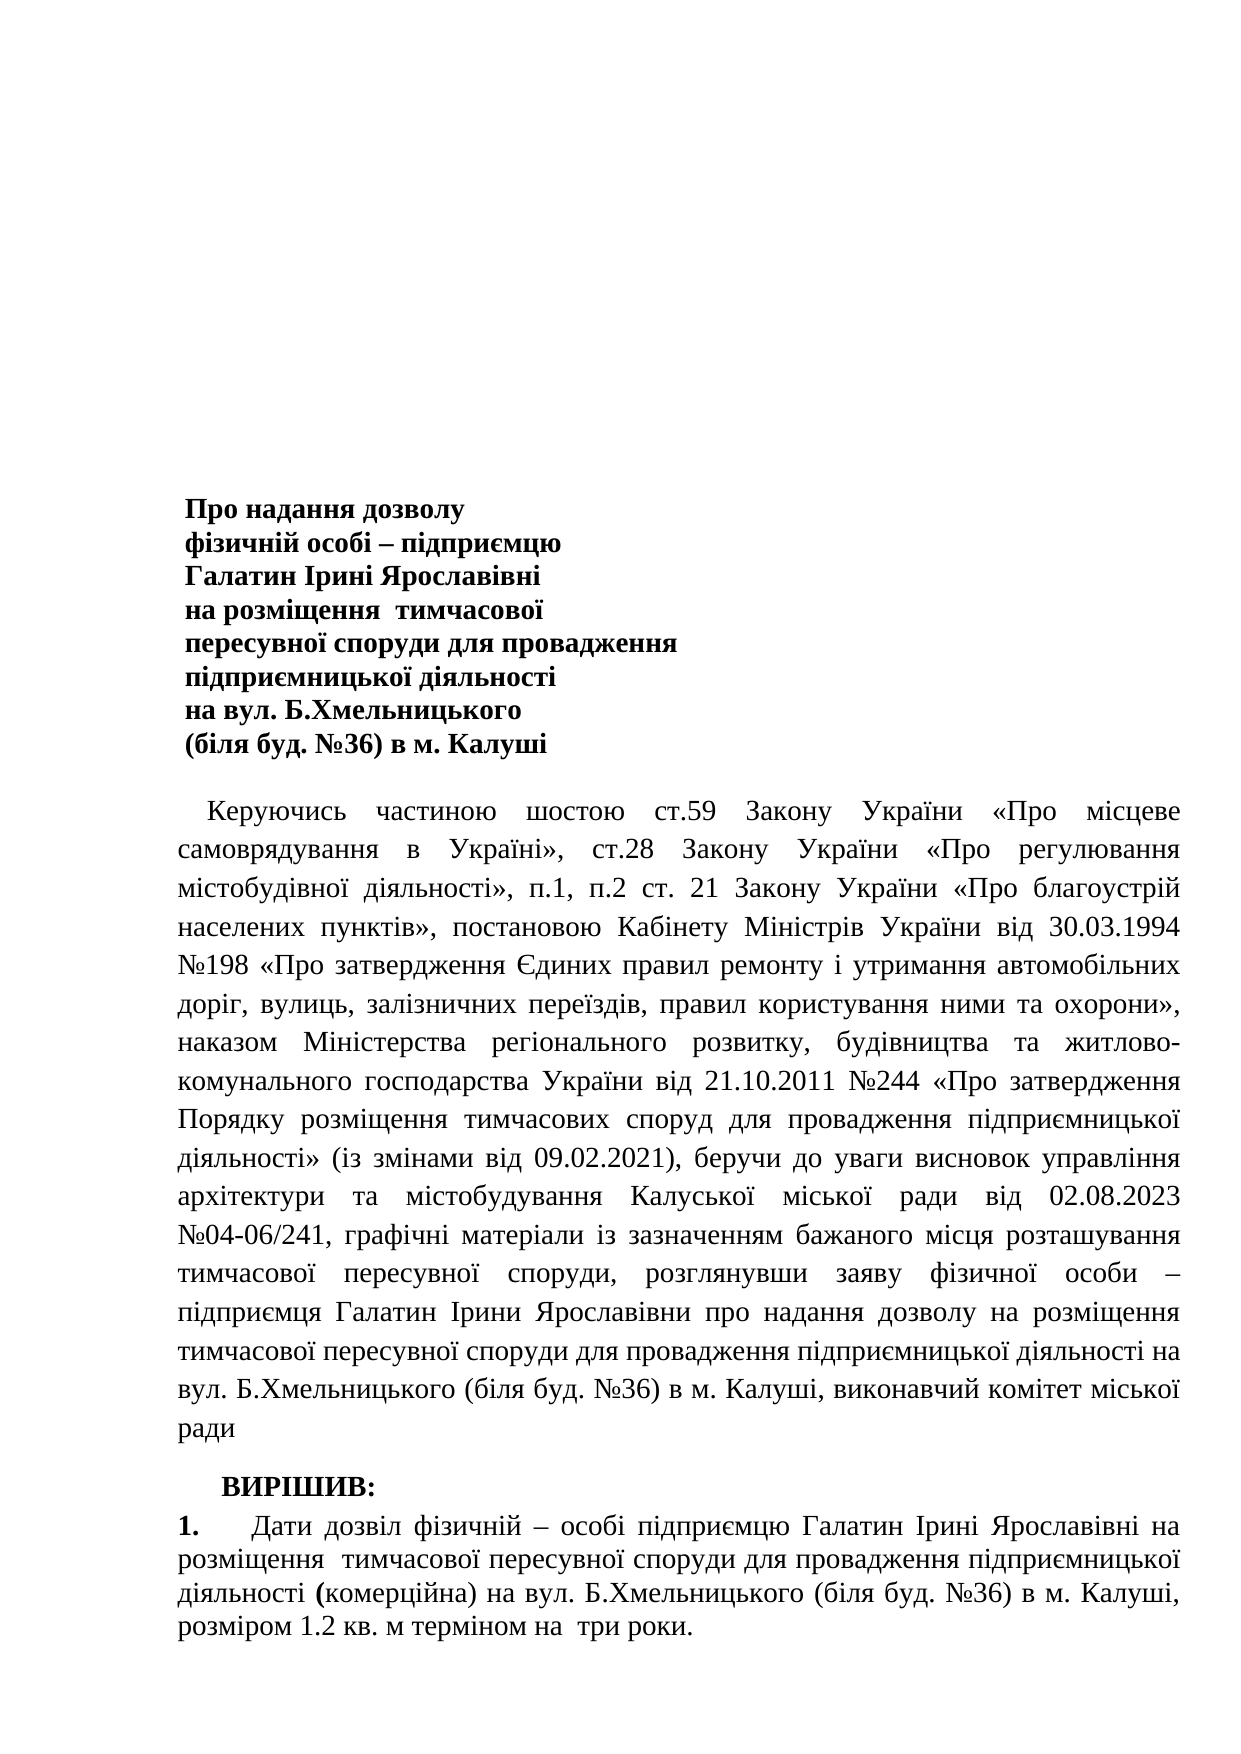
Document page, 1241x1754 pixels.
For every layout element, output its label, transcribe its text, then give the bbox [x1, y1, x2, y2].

text підприємницької діяльності [177, 659, 1181, 692]
text на вул. Б.Хмельницького [177, 692, 1181, 726]
list Дати дозвіл фізичній – особі підприємцю Галатин Ірині Ярославівні на розміщення тимчасової пересувної споруди для провадження підприємницької діяльності (комерційна) на вул. Б.Хмельницького (біля буд. №36) в м. Калуші, розміром 1.2 кв. м терміном на три роки. [177, 1508, 1181, 1642]
text Галатин Ірині Ярославівні [177, 558, 1181, 592]
text (біля буд. №36) в м. Калуші [177, 726, 1181, 759]
text ВИРІШИВ: [177, 1469, 1181, 1503]
text Керуючись частиною шостою ст.59 Закону України «Про місцеве самоврядування в Україні», ст.28 Закону України «Про регулювання містобудівної діяльності», п.1, п.2 ст. 21 Закону України «Про благоустрій населених пунктів», постановою Кабінету Міністрів України від 30.03.1994 №198 «Про затвердження Єдиних правил ремонту і утримання автомобільних доріг, вулиць, залізничних переїздів, правил користування ними та охорони», наказом Міністерства регіонального розвитку, будівництва та житлово-комунального господарства України від 21.10.2011 №244 «Про затвердження Порядку розміщення тимчасових споруд для провадження підприємницької діяльності» (із змінами від 09.02.2021), беручи до уваги висновок управління архітектури та містобудування Калуської міської ради від 02.08.2023 №04-06/241, графічні матеріали із зазначенням бажаного місця розташування тимчасової пересувної споруди, розглянувши заяву фізичної особи – підприємця Галатин Ірини Ярославівни про надання дозволу на розміщення тимчасової пересувної споруди для провадження підприємницької діяльності на вул. Б.Хмельницького (біля буд. №36) в м. Калуші, виконавчий комітет міської ради [177, 793, 1181, 1443]
text фізичній особі – підприємцю [177, 525, 1181, 558]
text на розміщення тимчасової [177, 592, 1181, 625]
text пересувної споруди для провадження [177, 625, 1181, 659]
text Про надання дозволу [177, 491, 1181, 525]
